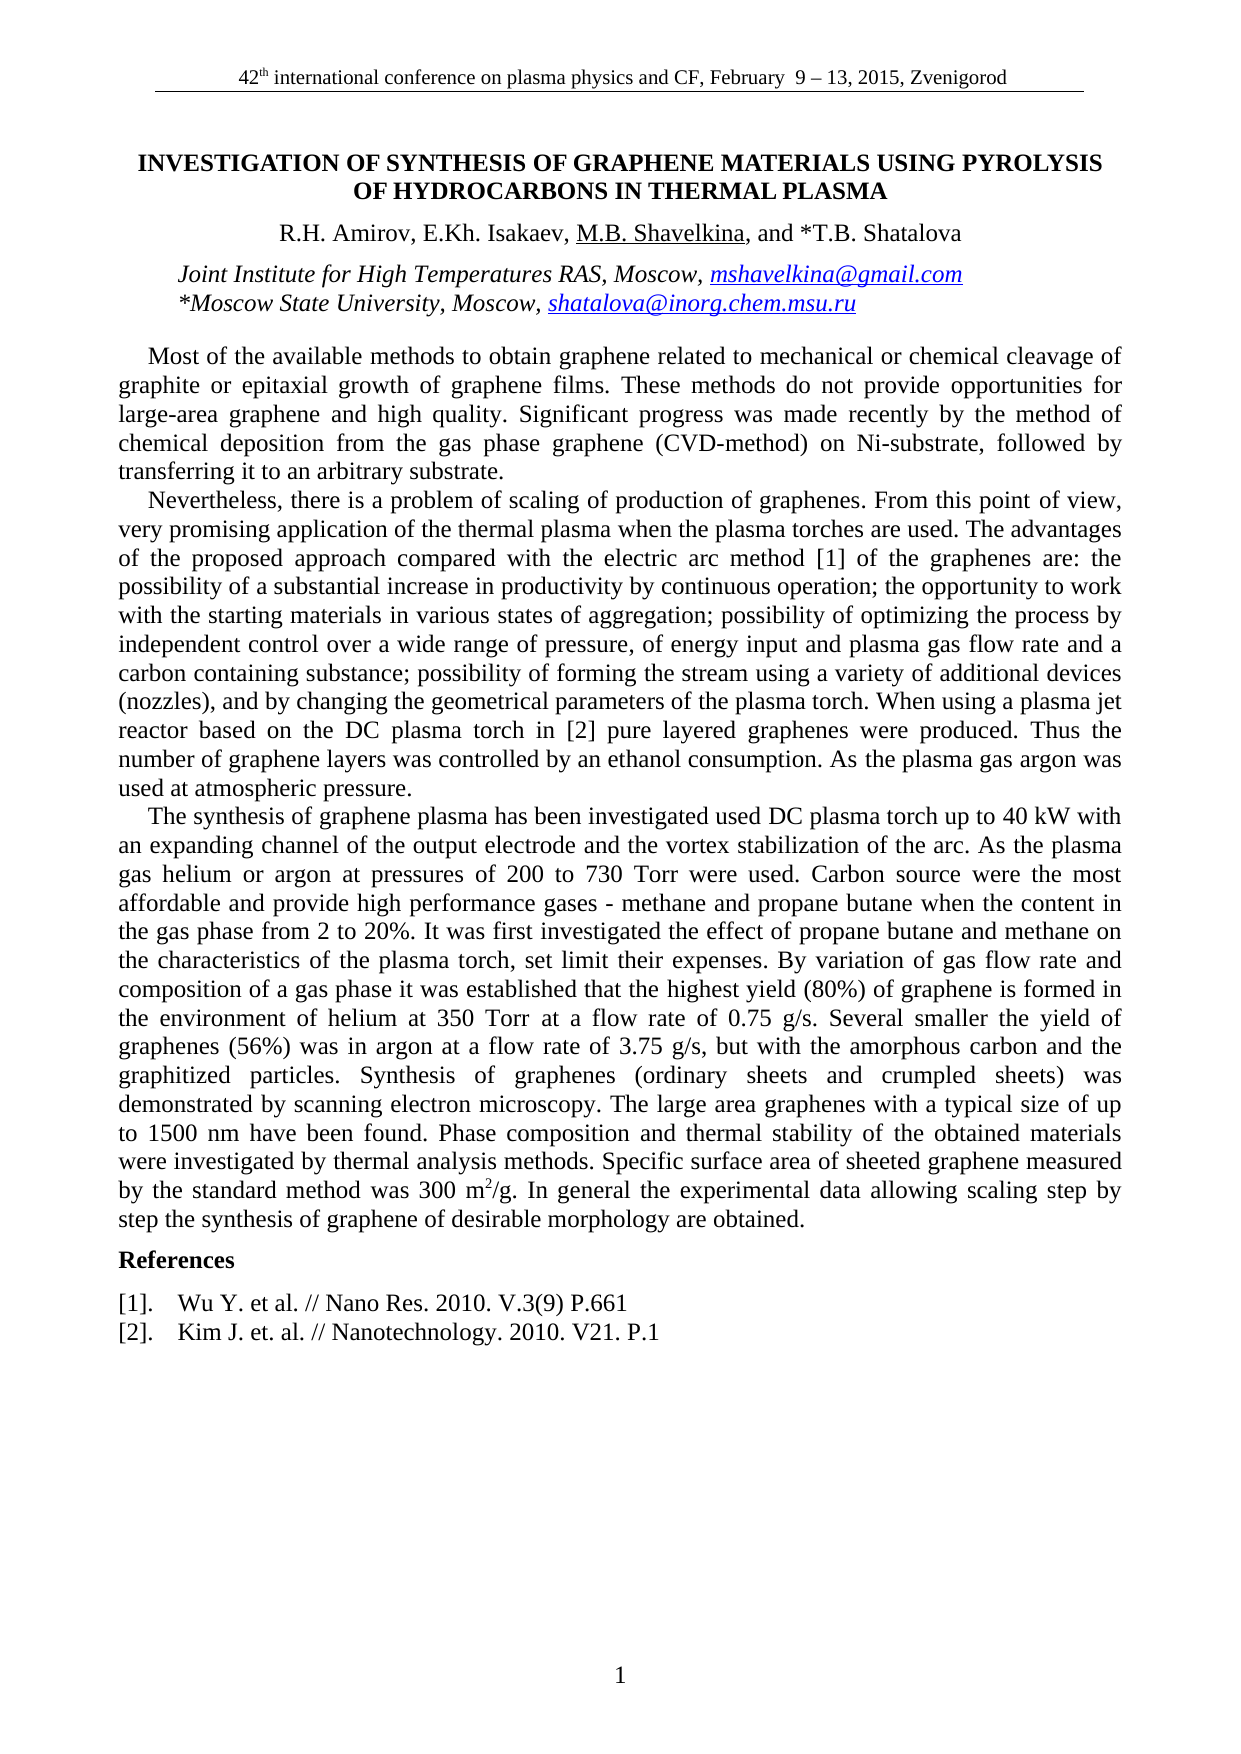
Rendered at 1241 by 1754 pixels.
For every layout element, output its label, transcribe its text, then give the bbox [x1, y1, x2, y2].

title Investigation of synthesis of graphene materials using pyrolysis of hydrocarbons in thermal plasma [118, 148, 1122, 205]
text R.H. Amirov, E.Kh. Isakaev, M.B. Shavelkina, and *T.B. Shatalova [159, 218, 1081, 246]
text Most of the available methods to obtain graphene related to mechanical or chemical cleavage of graphite or epitaxial growth of graphene films. These methods do not provide opportunities for large-area graphene and high quality. Significant progress was made recently by the method of chemical deposition from the gas phase graphene (CVD-method) on Ni-substrate, followed by transferring it to an arbitrary substrate. [118, 341, 1122, 485]
text Wu Y. et al. // Nano Res. 2010. V.3(9) P.661 [118, 1288, 1122, 1317]
title References [118, 1245, 1122, 1274]
text Nevertheless, there is a problem of scaling of production of graphenes. From this point of view, very promising application of the thermal plasma when the plasma torches are used. The advantages of the proposed approach compared with the electric arc method [1] of the graphenes are: the possibility of a substantial increase in productivity by continuous operation; the opportunity to work with the starting materials in various states of aggregation; possibility of optimizing the process by independent control over a wide range of pressure, of energy input and plasma gas flow rate and a carbon containing substance; possibility of forming the stream using a variety of additional devices (nozzles), and by changing the geometrical parameters of the plasma torch. When using a plasma jet reactor based on the DC plasma torch in [2] pure layered graphenes were produced. Thus the number of graphene layers was controlled by an ethanol consumption. As the plasma gas argon was used at atmospheric pressure. [118, 485, 1122, 801]
text Joint Institute for High Temperatures RAS, Moscow, mshavelkina@gmail.com *Moscow State University, Moscow, shatalova@inorg.chem.msu.ru [177, 259, 1122, 316]
text The synthesis of graphene plasma has been investigated used DC plasma torch up to 40 kW with an expanding channel of the output electrode and the vortex stabilization of the arc. As the plasma gas helium or argon at pressures of 200 to 730 Torr were used. Carbon source were the most affordable and provide high performance gases - methane and propane butane when the content in the gas phase from 2 to 20%. It was first investigated the effect of propane butane and methane on the characteristics of the plasma torch, set limit their expenses. By variation of gas flow rate and composition of a gas phase it was established that the highest yield (80%) of graphene is formed in the environment of helium at 350 Torr at a flow rate of 0.75 g/s. Several smaller the yield of graphenes (56%) was in argon at a flow rate of 3.75 g/s, but with the amorphous carbon and the graphitized particles. Synthesis of graphenes (ordinary sheets and crumpled sheets) was demonstrated by scanning electron microscopy. The large area graphenes with a typical size of up to 1500 nm have been found. Phase composition and thermal stability of the obtained materials were investigated by thermal analysis methods. Specific surface area of sheeted graphene measured by the standard method was 300 m2/g. In general the experimental data allowing scaling step by step the synthesis of graphene of desirable morphology are obtained. [118, 801, 1122, 1233]
text Kim J. et. al. // Nanotechnology. 2010. V21. P.1 [118, 1317, 1122, 1346]
